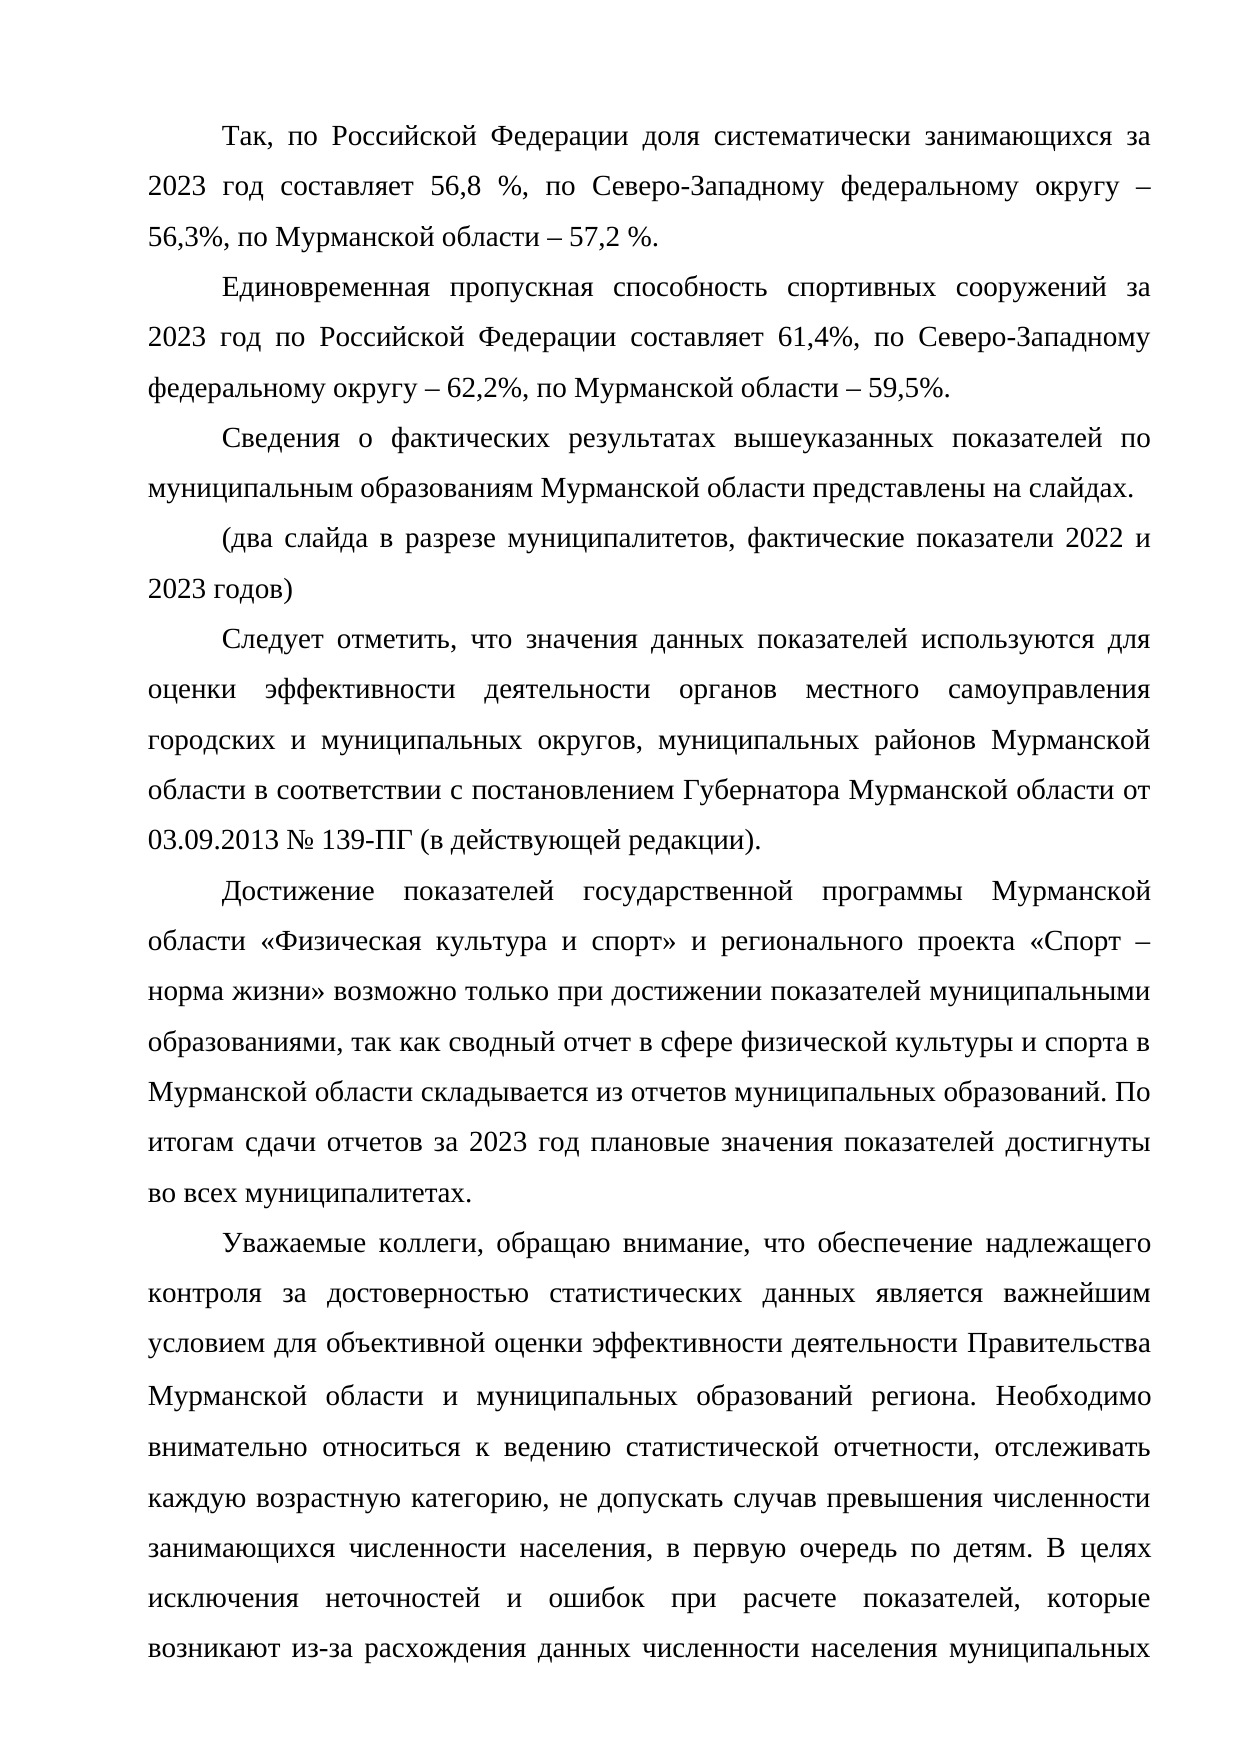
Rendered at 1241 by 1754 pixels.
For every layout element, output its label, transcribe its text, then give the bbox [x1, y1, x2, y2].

text (два слайда в разрезе муниципалитетов, фактические показатели 2022 и 2023 годов) [148, 521, 1152, 604]
text Следует отметить, что значения данных показателей используются для оценки эффективности деятельности органов местного самоуправления городских и муниципальных округов, муниципальных районов Мурманской области в соответствии с постановлением Губернатора Мурманской области от 03.09.2013 № 139-ПГ (в действующей редакции). [148, 621, 1152, 856]
text Сведения о фактических результатах вышеуказанных показателей по муниципальным образованиям Мурманской области представлены на слайдах. [148, 420, 1152, 504]
text Так, по Российской Федерации доля систематически занимающихся за 2023 год составляет 56,8 %, по Северо-Западному федеральному округу – 56,3%, по Мурманской области – 57,2 %. [148, 118, 1152, 252]
text Единовременная пропускная способность спортивных сооружений за 2023 год по Российской Федерации составляет 61,4%, по Северо-Западному федеральному округу – 62,2%, по Мурманской области – 59,5%. [148, 269, 1152, 403]
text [148, 1225, 1152, 1664]
text Достижение показателей государственной программы Мурманской области «Физическая культура и спорт» и регионального проекта «Спорт – норма жизни» возможно только при достижении показателей муниципальными образованиями, так как сводный отчет в сфере физической культуры и спорта в Мурманской области складывается из отчетов муниципальных образований. По итогам сдачи отчетов за 2023 год плановые значения показателей достигнуты во всех муниципалитетах. [148, 873, 1152, 1208]
